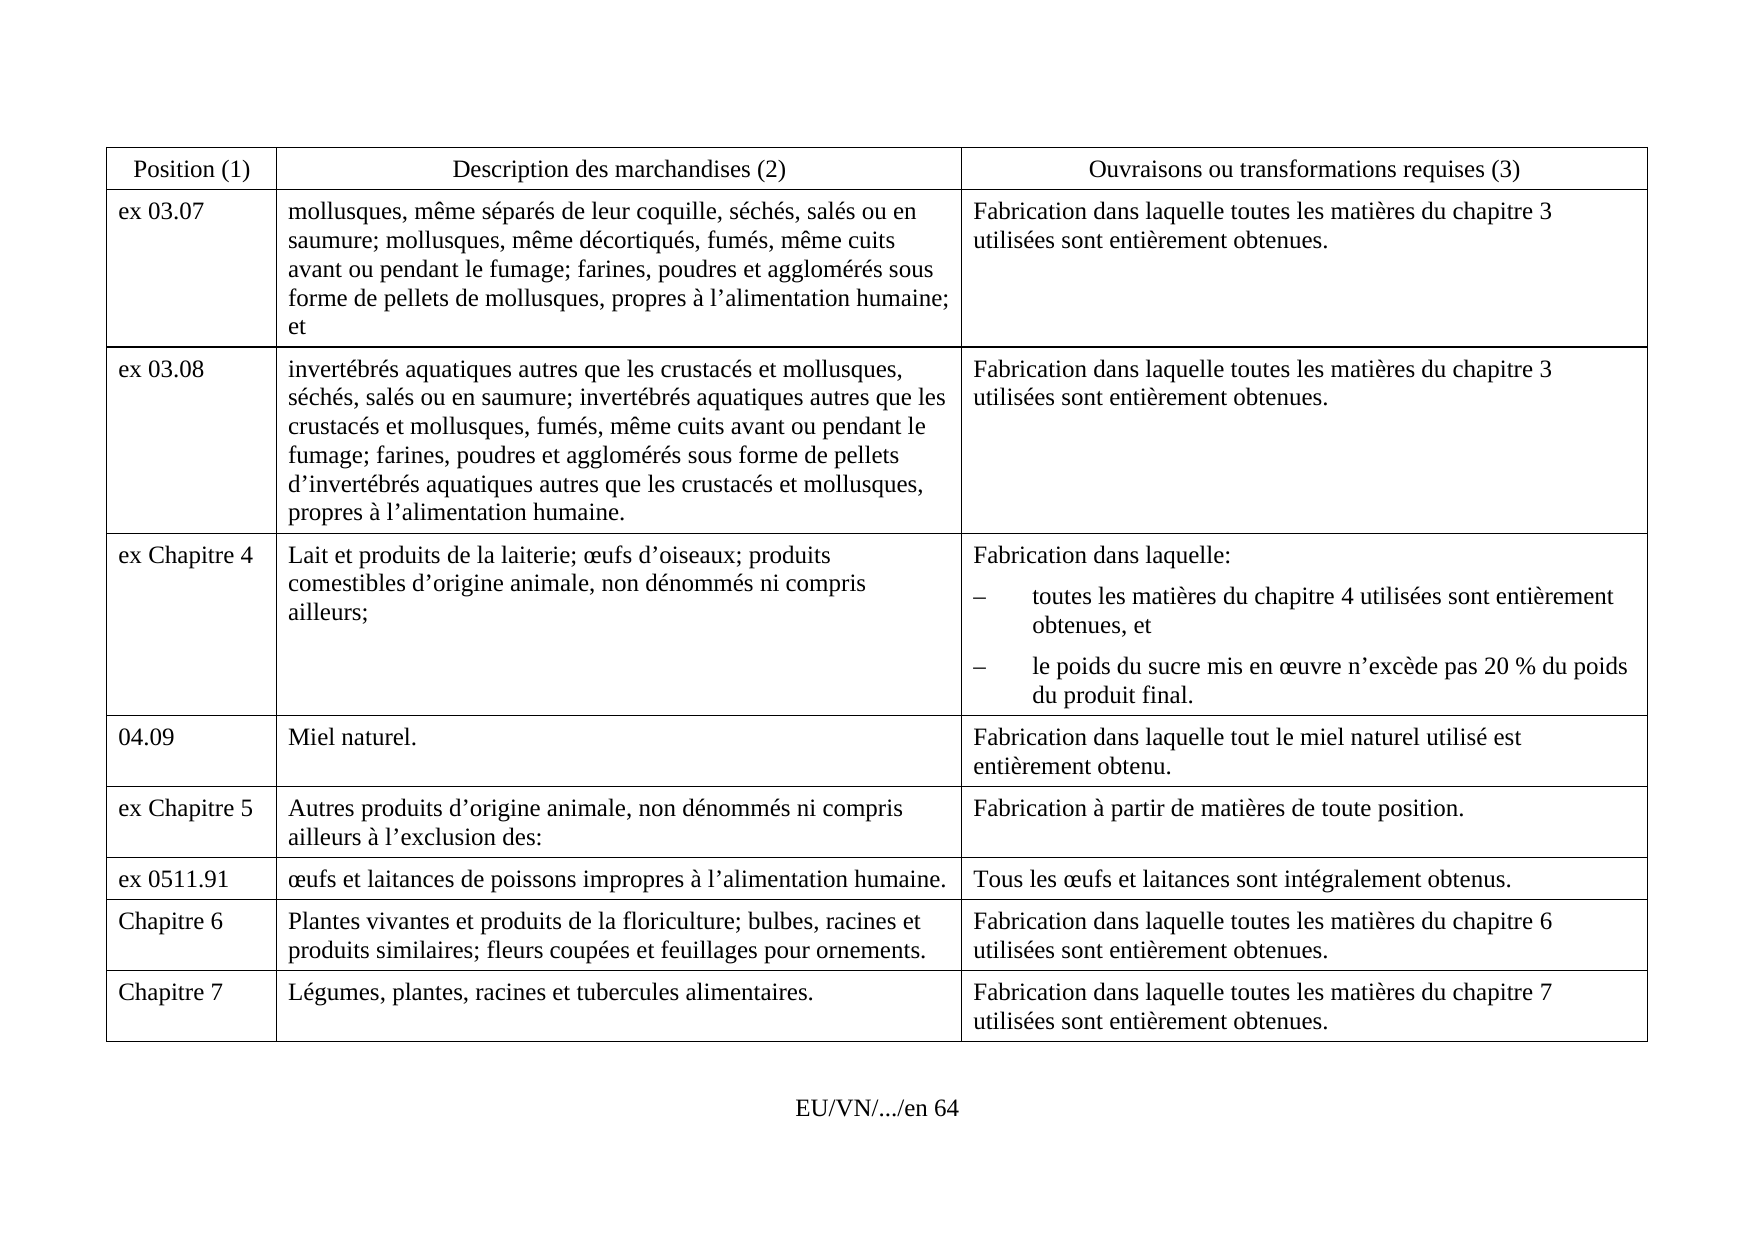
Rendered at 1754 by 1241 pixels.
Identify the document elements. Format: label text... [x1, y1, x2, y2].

table_cell mollusques, même séparés de leur coquille, séchés, salés ou en saumure; mollusques, même décortiqués, fumés, même cuits avant ou pendant le fumage; farines, poudres et agglomérés sous forme de pellets de mollusques, propres à l’alimentation humaine; et [277, 190, 961, 346]
table_cell Miel naturel. [277, 716, 961, 786]
table_header Position (1) [107, 148, 276, 189]
table_cell œufs et laitances de poissons impropres à l’alimentation humaine. [277, 858, 961, 899]
table_cell Fabrication dans laquelle toutes les matières du chapitre 3 utilisées sont entièrement obtenues. [962, 348, 1647, 532]
table_header Ouvraisons ou transformations requises (3) [962, 148, 1647, 189]
table_cell ex Chapitre 5 [107, 787, 276, 857]
table_cell Fabrication dans laquelle toutes les matières du chapitre 6 utilisées sont entièrement obtenues. [962, 900, 1647, 970]
table_cell ex 03.07 [107, 190, 276, 346]
table_cell Légumes, plantes, racines et tubercules alimentaires. [277, 971, 961, 1041]
table_cell Tous les œufs et laitances sont intégralement obtenus. [962, 858, 1647, 899]
table_cell Fabrication dans laquelle toutes les matières du chapitre 7 utilisées sont entièrement obtenues. [962, 971, 1647, 1041]
table_cell 04.09 [107, 716, 276, 786]
table_cell Fabrication à partir de matières de toute position. [962, 787, 1647, 857]
table_cell Fabrication dans laquelle: – toutes les matières du chapitre 4 utilisées sont entièrement obtenues, et – le poids du sucre mis en œuvre n’excède pas 20 % du poids du produit final. [962, 534, 1647, 715]
table_header Description des marchandises (2) [277, 148, 961, 189]
table_cell Plantes vivantes et produits de la floriculture; bulbes, racines et produits similaires; fleurs coupées et feuillages pour ornements. [277, 900, 961, 970]
table_cell Chapitre 7 [107, 971, 276, 1041]
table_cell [962, 190, 1647, 346]
table_cell invertébrés aquatiques autres que les crustacés et mollusques, séchés, salés ou en saumure; invertébrés aquatiques autres que les crustacés et mollusques, fumés, même cuits avant ou pendant le fumage; farines, poudres et agglomérés sous forme de pellets d’invertébrés aquatiques autres que les crustacés et mollusques, propres à l’alimentation humaine. [277, 348, 961, 532]
table_cell Autres produits d’origine animale, non dénommés ni compris ailleurs à l’exclusion des: [277, 787, 961, 857]
table_cell ex Chapitre 4 [107, 534, 276, 715]
table_cell ex 03.08 [107, 348, 276, 532]
table_cell Lait et produits de la laiterie; œufs d’oiseaux; produits comestibles d’origine animale, non dénommés ni compris ailleurs; [277, 534, 961, 715]
table_cell ex 0511.91 [107, 858, 276, 899]
table_cell Fabrication dans laquelle tout le miel naturel utilisé est entièrement obtenu. [962, 716, 1647, 786]
table_cell Chapitre 6 [107, 900, 276, 970]
